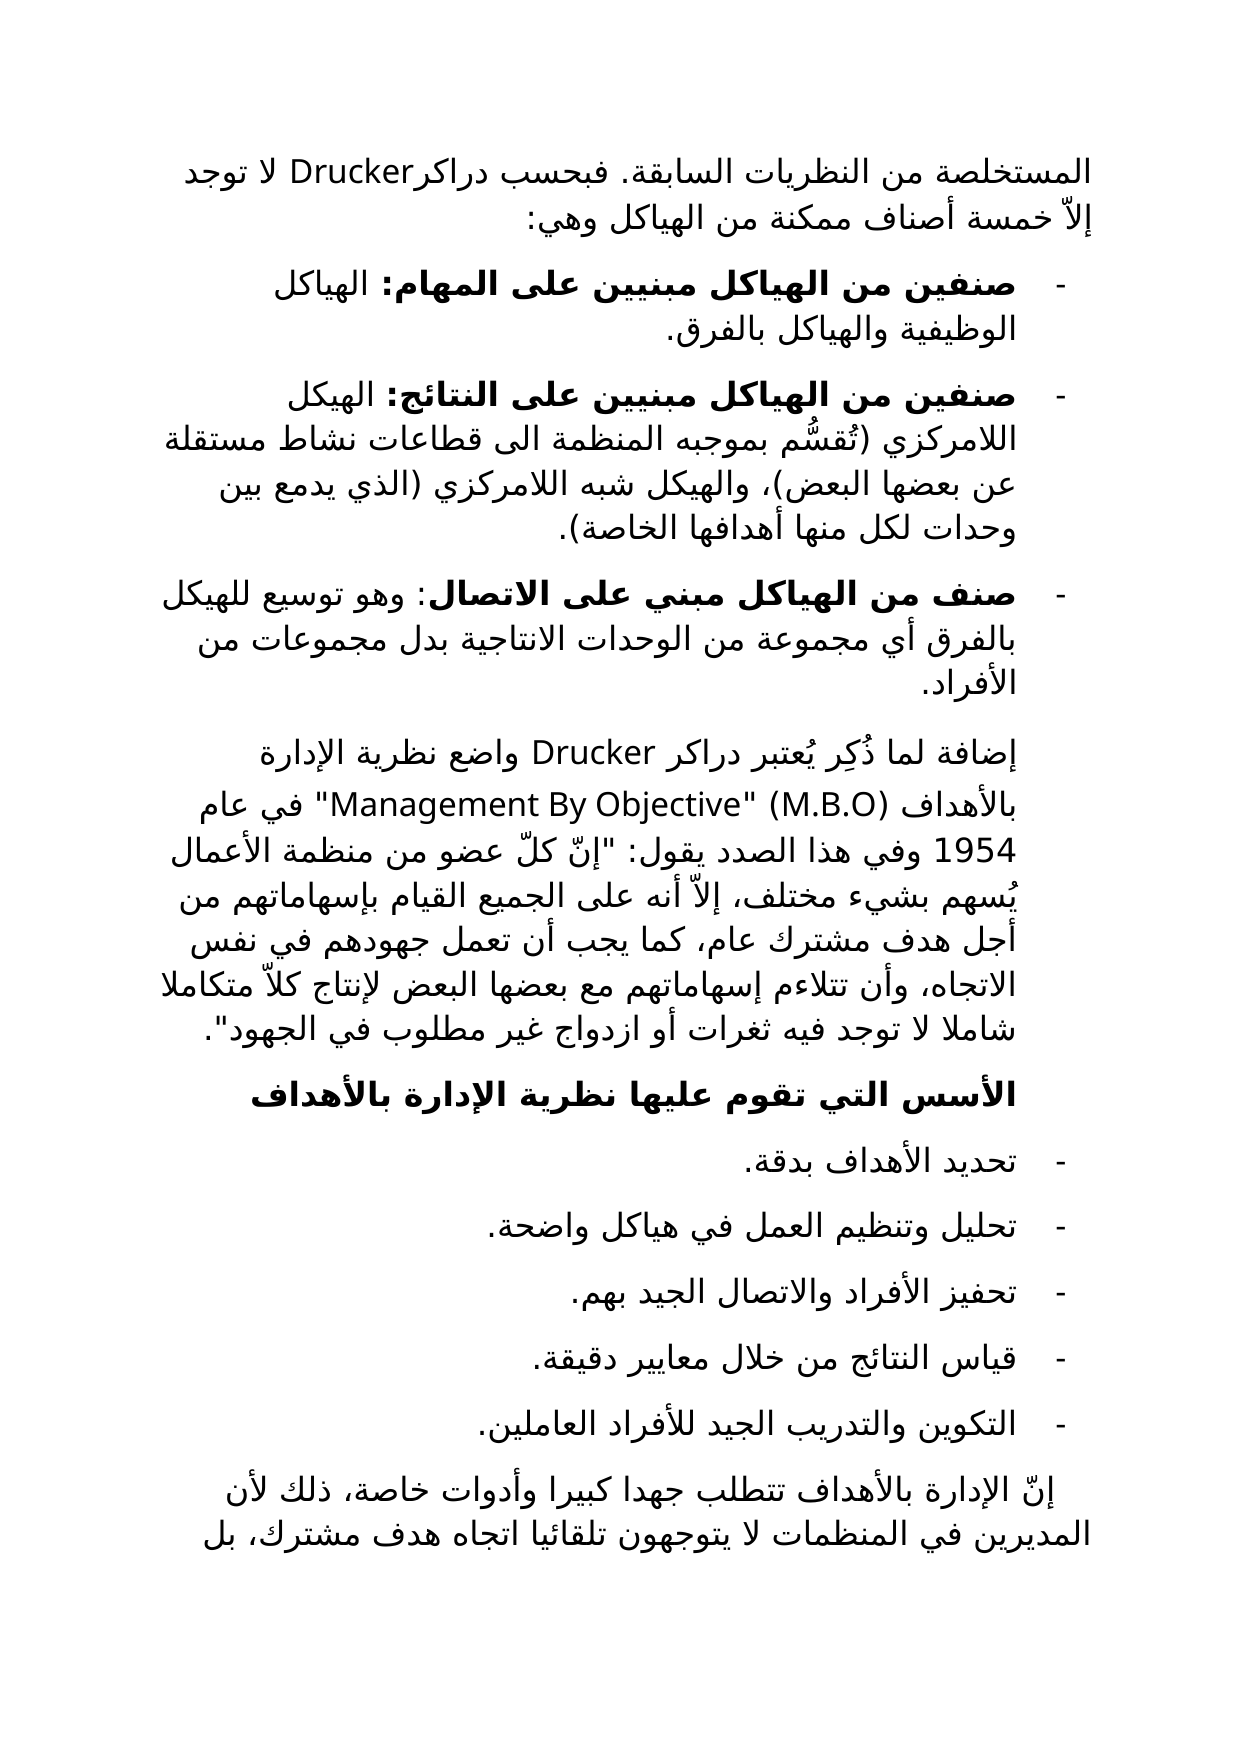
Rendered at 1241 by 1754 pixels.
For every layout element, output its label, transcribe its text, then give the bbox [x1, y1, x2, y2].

list صنف من الهياكل مبني على الاتصال: وهو توسيع للهيكل بالفرق أي مجموعة من الوحدات الانتاجية بدل مجموعات من الأفراد. [148, 574, 1055, 703]
list قياس النتائج من خلال معايير دقيقة. [148, 1338, 1055, 1378]
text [148, 148, 1093, 238]
text إضافة لما ذُكِر يُعتبر دراكر Drucker واضع نظرية الإدارة بالأهداف (M.B.O) "Management By Objective" في عام 1954 وفي هذا الصدد يقول: "إنّ كلّ عضو من منظمة الأعمال يُسهم بشيء مختلف، إلاّ أنه على الجميع القيام بإسهاماتهم من أجل هدف مشترك عام، كما يجب أن تعمل جهودهم في نفس الاتجاه، وأن تتلاءم إسهاماتهم مع بعضها البعض لإنتاج كلاّ متكاملا شاملا لا توجد فيه ثغرات أو ازدواج غير مطلوب في الجهود". [148, 729, 1018, 1049]
list التكوين والتدريب الجيد للأفراد العاملين. [148, 1404, 1055, 1444]
text الأسس التي تقوم عليها نظرية الإدارة بالأهداف [148, 1075, 1018, 1114]
list صنفين من الهياكل مبنيين على المهام: الهياكل الوظيفية والهياكل بالفرق. [148, 264, 1055, 348]
list تحفيز الأفراد والاتصال الجيد بهم. [148, 1272, 1055, 1312]
list صنفين من الهياكل مبنيين على النتائج: الهيكل اللامركزي (تُقسُّم بموجبه المنظمة الى قطاعات نشاط مستقلة عن بعضها البعض)، والهيكل شبه اللامركزي (الذي يدمع بين وحدات لكل منها أهدافها الخاصة). [148, 374, 1055, 548]
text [148, 1470, 1093, 1554]
list تحديد الأهداف بدقة. [148, 1141, 1055, 1180]
list تحليل وتنظيم العمل في هياكل واضحة. [148, 1207, 1055, 1246]
